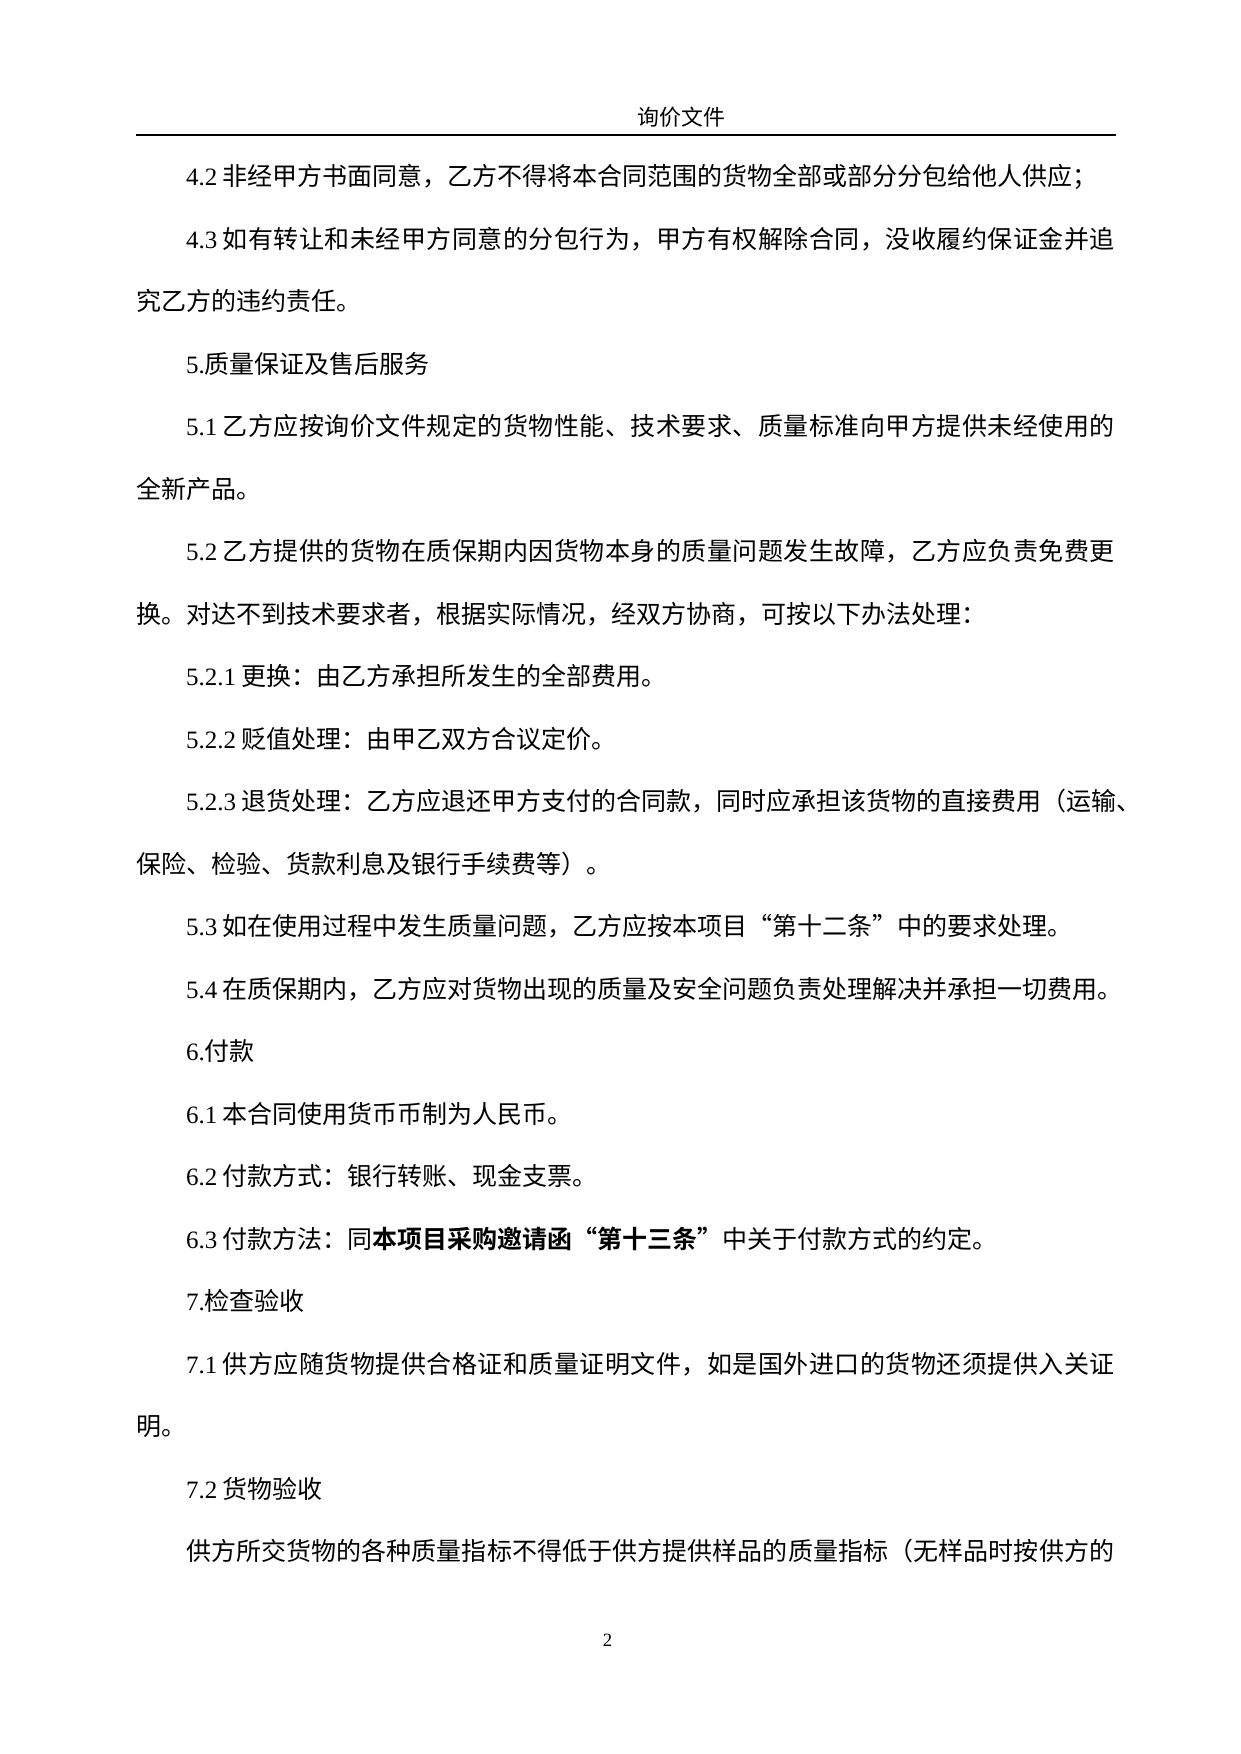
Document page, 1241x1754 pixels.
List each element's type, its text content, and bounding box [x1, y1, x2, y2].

text 6.2付款方式：银行转账、现金支票。 [136, 1136, 1116, 1198]
text 6.1本合同使用货币币制为人民币。 [136, 1073, 1116, 1136]
text 4.2非经甲方书面同意，乙方不得将本合同范围的货物全部或部分分包给他人供应； [136, 136, 1116, 198]
text 5.质量保证及售后服务 [136, 323, 1116, 386]
text 5.2.1更换：由乙方承担所发生的全部费用。 [136, 636, 1116, 698]
text 5.4在质保期内，乙方应对货物出现的质量及安全问题负责处理解决并承担一切费用。 [136, 948, 1116, 1011]
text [136, 1511, 1116, 1573]
text 5.2乙方提供的货物在质保期内因货物本身的质量问题发生故障，乙方应负责免费更换。对达不到技术要求者，根据实际情况，经双方协商，可按以下办法处理： [136, 511, 1116, 636]
text 5.3如在使用过程中发生质量问题，乙方应按本项目“第十二条”中的要求处理。 [136, 886, 1116, 948]
text 6.付款 [136, 1011, 1116, 1073]
text 6.3付款方法：同本项目采购邀请函“第十三条”中关于付款方式的约定。 [136, 1198, 1116, 1261]
text 7.2货物验收 [136, 1448, 1116, 1511]
text 5.2.2贬值处理：由甲乙双方合议定价。 [136, 698, 1116, 761]
text 4.3如有转让和未经甲方同意的分包行为，甲方有权解除合同，没收履约保证金并追究乙方的违约责任。 [136, 198, 1116, 323]
text 5.2.3退货处理：乙方应退还甲方支付的合同款，同时应承担该货物的直接费用（运输、保险、检验、货款利息及银行手续费等）。 [136, 761, 1116, 886]
text 7.1供方应随货物提供合格证和质量证明文件，如是国外进口的货物还须提供入关证明。 [136, 1323, 1116, 1448]
text 5.1乙方应按询价文件规定的货物性能、技术要求、质量标准向甲方提供未经使用的全新产品。 [136, 386, 1116, 511]
text 7.检查验收 [136, 1261, 1116, 1323]
